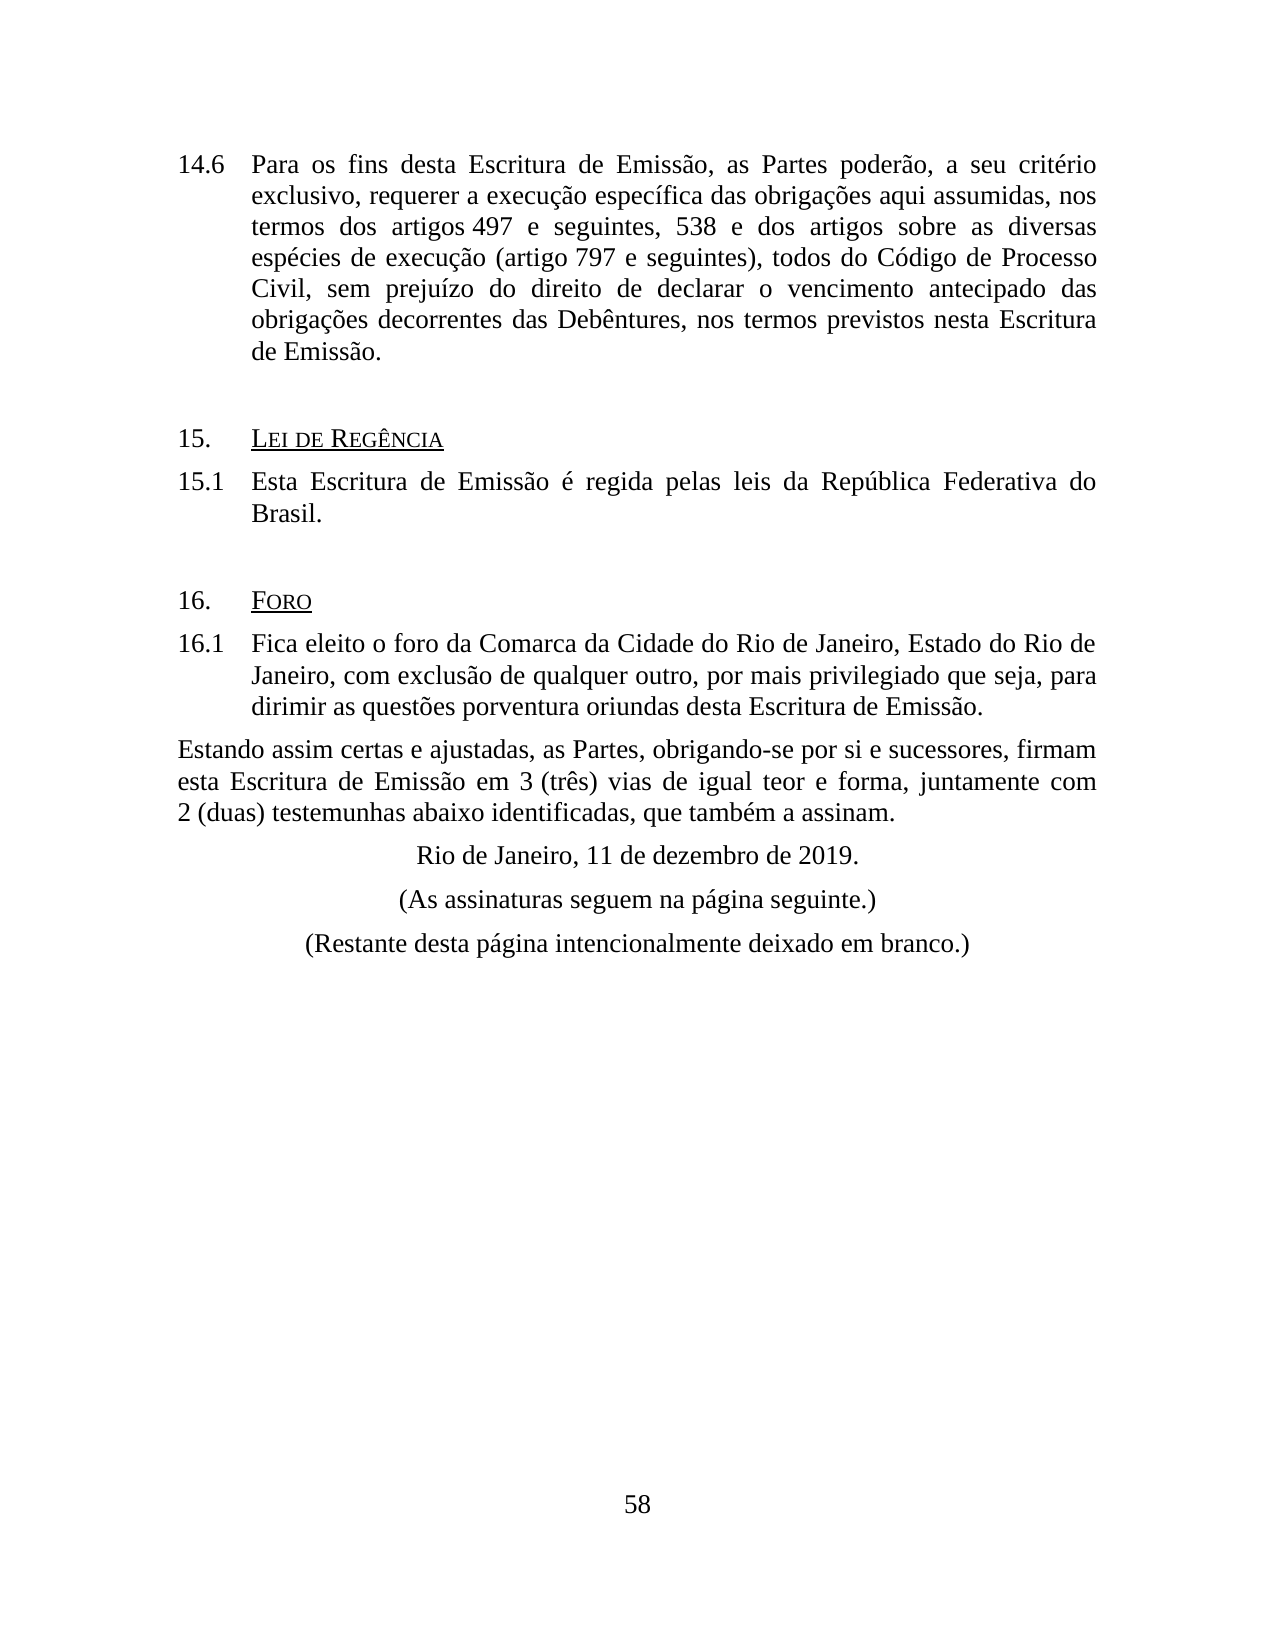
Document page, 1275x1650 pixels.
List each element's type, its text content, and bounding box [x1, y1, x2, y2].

text Rio de Janeiro, 11 de dezembro de 2019. [177, 839, 1098, 871]
list Lei de Regência [177, 422, 1098, 453]
list Foro [177, 584, 1098, 615]
list Para os fins desta Escritura de Emissão, as Partes poderão, a seu critério exclusivo, requerer a execução específica das obrigações aqui assumidas, nos termos dos artigos 497 e seguintes, 538 e dos artigos sobre as diversas espécies de execução (artigo 797 e seguintes), todos do Código de Processo Civil, sem prejuízo do direito de declarar o vencimento antecipado das obrigações decorrentes das Debêntures, nos termos previstos nesta Escritura de Emissão. [177, 148, 1098, 366]
list Esta Escritura de Emissão é regida pelas leis da República Federativa do Brasil. [177, 466, 1098, 528]
text Estando assim certas e ajustadas, as Partes, obrigando-se por si e sucessores, firmam esta Escritura de Emissão em 3 (três) vias de igual teor e forma, juntamente com 2 (duas) testemunhas abaixo identificadas, que também a assinam. [177, 733, 1098, 827]
list Fica eleito o foro da Comarca da Cidade do Rio de Janeiro, Estado do Rio de Janeiro, com exclusão de qualquer outro, por mais privilegiado que seja, para dirimir as questões porventura oriundas desta Escritura de Emissão. [177, 628, 1098, 721]
text (As assinaturas seguem na página seguinte.) [177, 883, 1098, 914]
text (Restante desta página intencionalmente deixado em branco.) [177, 927, 1098, 958]
